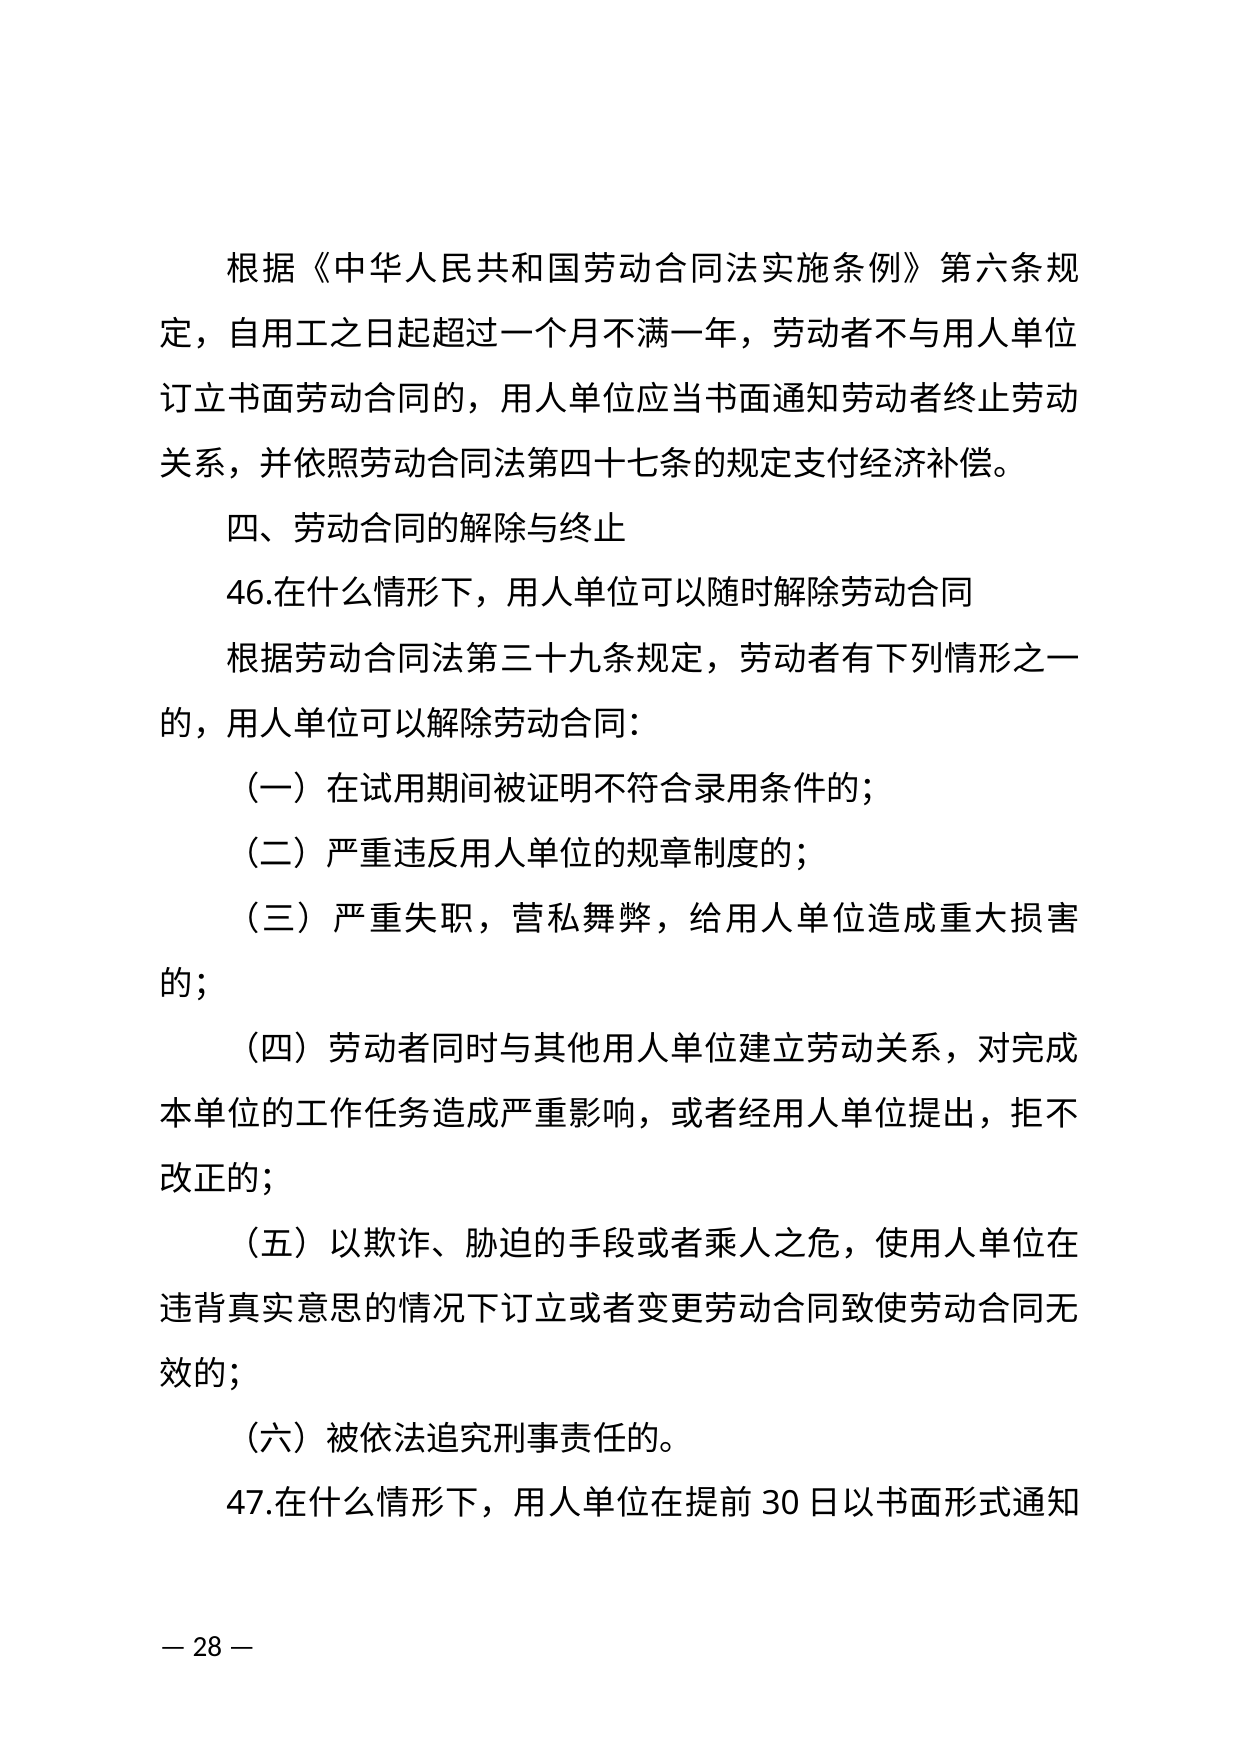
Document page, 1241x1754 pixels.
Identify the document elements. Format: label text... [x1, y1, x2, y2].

list （六）被依法追究刑事责任的。 [159, 1403, 1081, 1468]
text 根据劳动合同法第三十九条规定，劳动者有下列情形之一的，用人单位可以解除劳动合同： [159, 623, 1081, 753]
text 46.在什么情形下，用人单位可以随时解除劳动合同 [159, 558, 1081, 623]
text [159, 1468, 1081, 1533]
subtitle 四、劳动合同的解除与终止 [159, 493, 1081, 558]
text 根据《中华人民共和国劳动合同法实施条例》第六条规定，自用工之日起超过一个月不满一年，劳动者不与用人单位订立书面劳动合同的，用人单位应当书面通知劳动者终止劳动关系，并依照劳动合同法第四十七条的规定支付经济补偿。 [159, 233, 1081, 493]
list （四）劳动者同时与其他用人单位建立劳动关系，对完成本单位的工作任务造成严重影响，或者经用人单位提出，拒不改正的； [159, 1013, 1081, 1208]
list （二）严重违反用人单位的规章制度的； [159, 818, 1081, 883]
list （三）严重失职，营私舞弊，给用人单位造成重大损害的； [159, 883, 1081, 1013]
list （一）在试用期间被证明不符合录用条件的； [159, 753, 1081, 818]
list （五）以欺诈、胁迫的手段或者乘人之危，使用人单位在违背真实意思的情况下订立或者变更劳动合同致使劳动合同无效的； [159, 1208, 1081, 1403]
